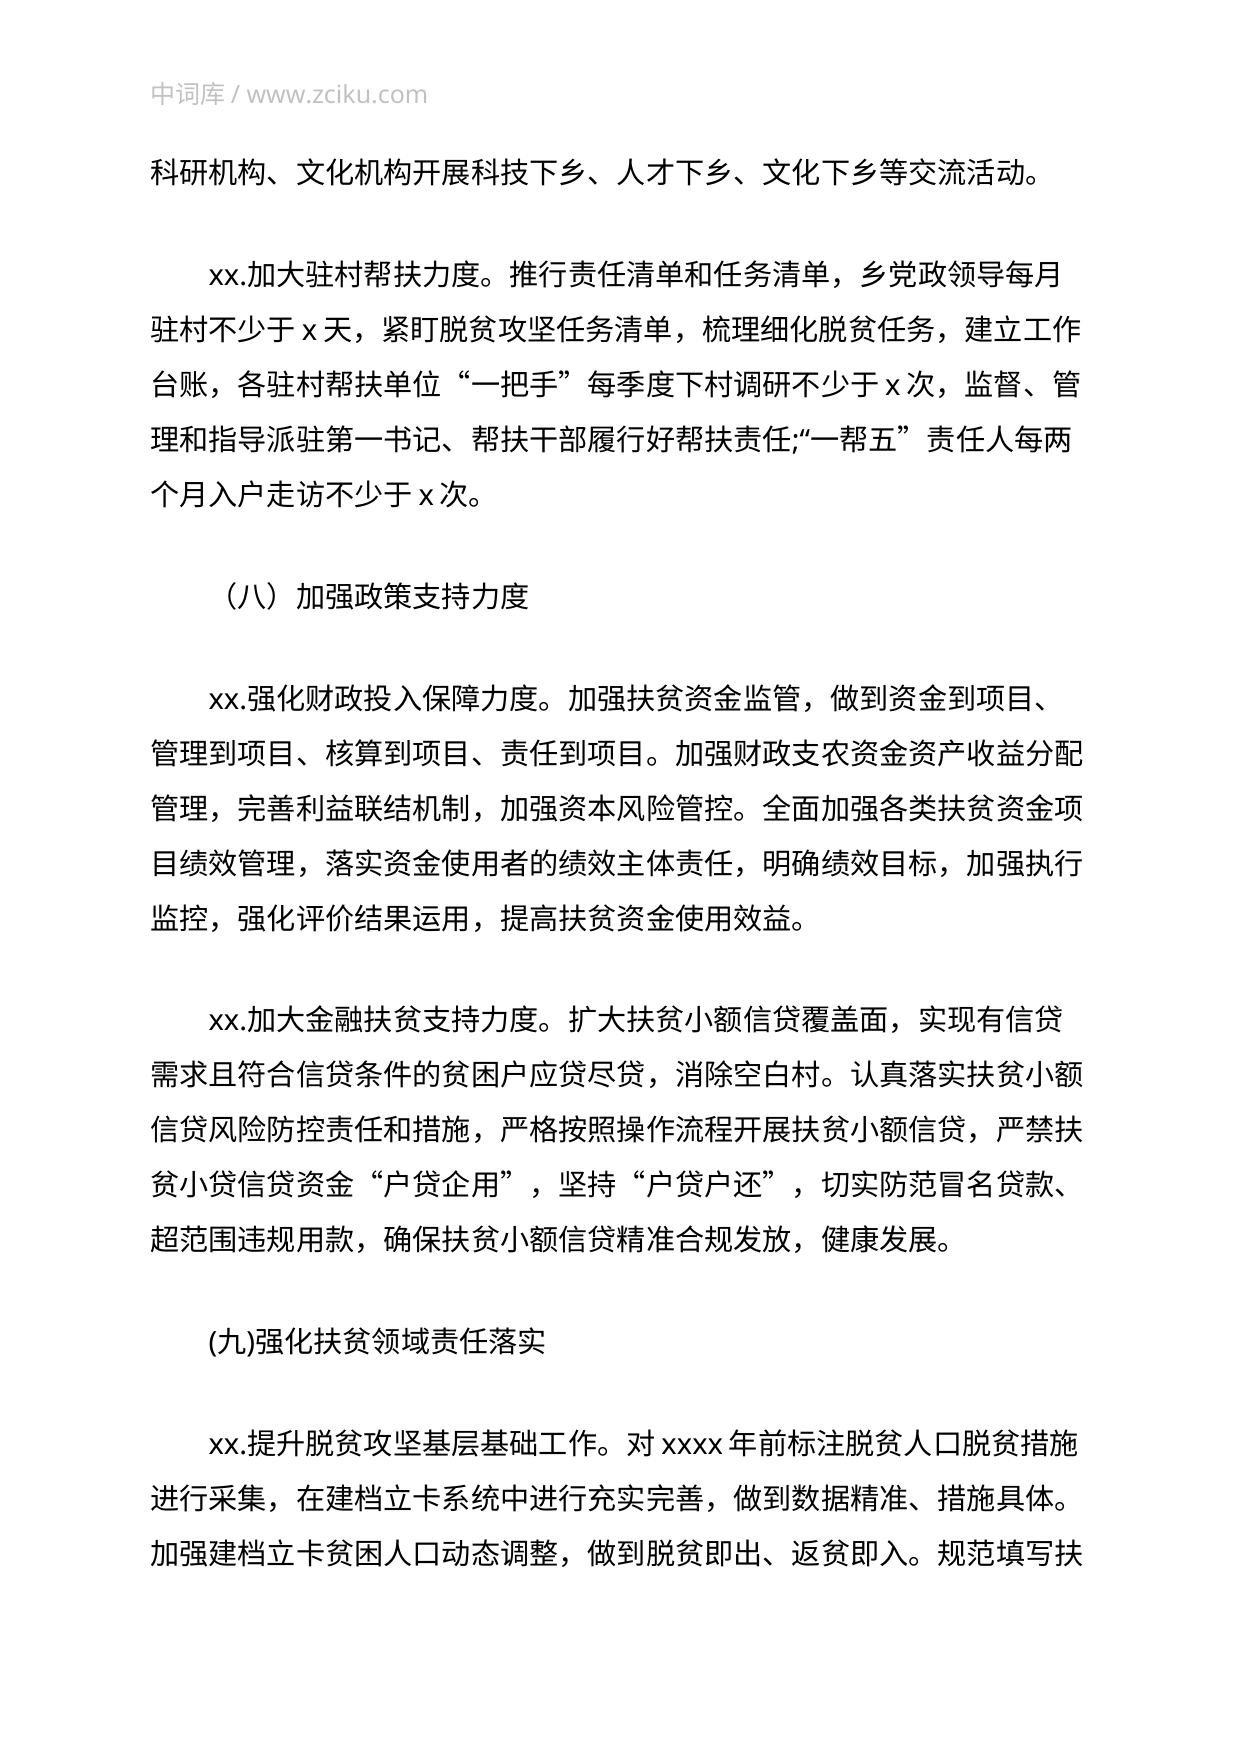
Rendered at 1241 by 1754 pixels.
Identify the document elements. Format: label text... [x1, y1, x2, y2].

text xx.加大驻村帮扶力度。推行责任清单和任务清单，乡党政领导每月驻村不少于x天，紧盯脱贫攻坚任务清单，梳理细化脱贫任务，建立工作台账，各驻村帮扶单位“一把手”每季度下村调研不少于x次，监督、管理和指导派驻第一书记、帮扶干部履行好帮扶责任;“一帮五”责任人每两个月入户走访不少于x次。 [150, 252, 1090, 514]
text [150, 150, 1090, 192]
text xx.加大金融扶贫支持力度。扩大扶贫小额信贷覆盖面，实现有信贷需求且符合信贷条件的贫困户应贷尽贷，消除空白村。认真落实扶贫小额信贷风险防控责任和措施，严格按照操作流程开展扶贫小额信贷，严禁扶贫小贷信贷资金“户贷企用”，坚持“户贷户还”，切实防范冒名贷款、超范围违规用款，确保扶贫小额信贷精准合规发放，健康发展。 [150, 997, 1090, 1259]
text (九)强化扶贫领域责任落实 [150, 1318, 1090, 1361]
text xx.强化财政投入保障力度。加强扶贫资金监管，做到资金到项目、管理到项目、核算到项目、责任到项目。加强财政支农资金资产收益分配管理，完善利益联结机制，加强资本风险管控。全面加强各类扶贫资金项目绩效管理，落实资金使用者的绩效主体责任，明确绩效目标，加强执行监控，强化评价结果运用，提高扶贫资金使用效益。 [150, 676, 1090, 937]
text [150, 1420, 1090, 1573]
text （八）加强政策支持力度 [150, 574, 1090, 616]
